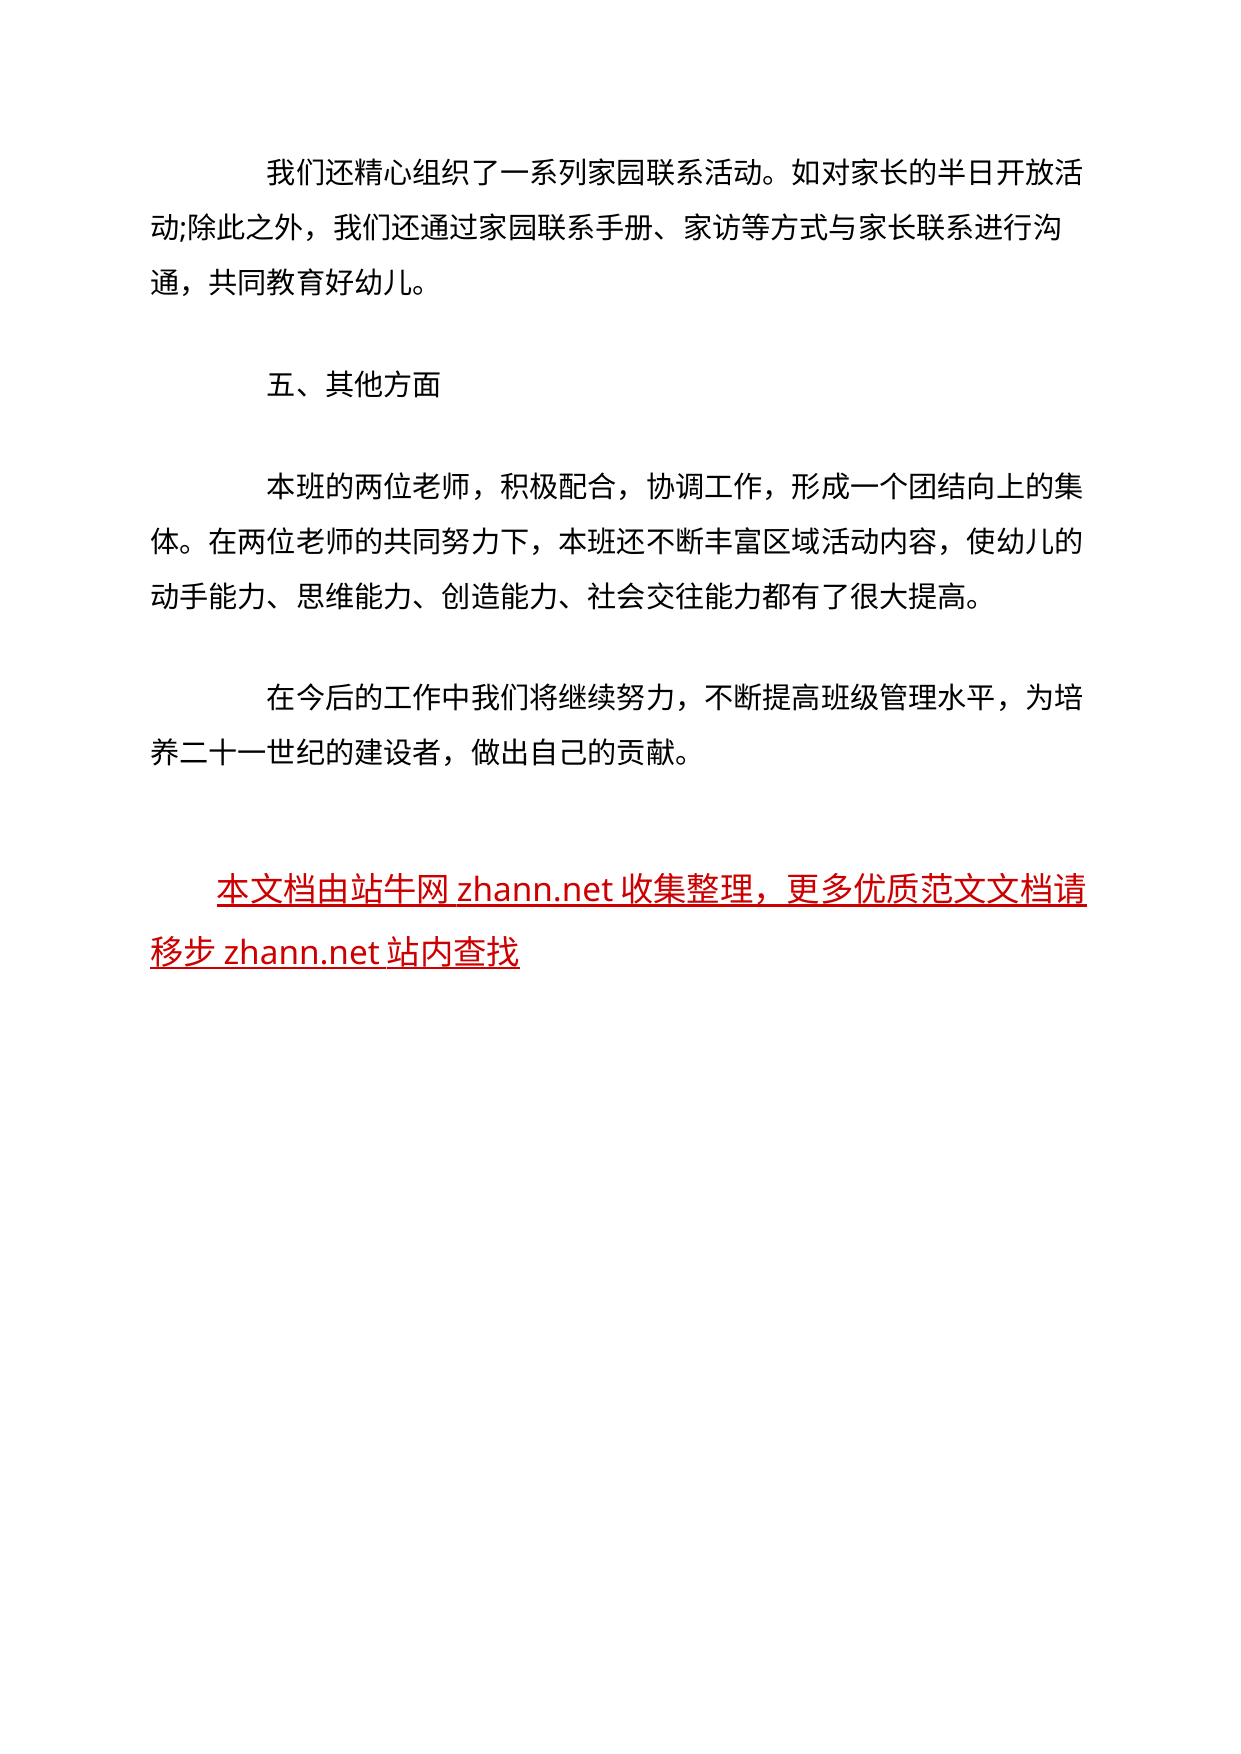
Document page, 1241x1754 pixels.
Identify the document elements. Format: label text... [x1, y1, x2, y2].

text 本班的两位老师，积极配合，协调工作，形成一个团结向上的集体。在两位老师的共同努力下，本班还不断丰富区域活动内容，使幼儿的动手能力、思维能力、创造能力、社会交往能力都有了很大提高。 [150, 463, 1090, 616]
text 我们还精心组织了一系列家园联系活动。如对家长的半日开放活动;除此之外，我们还通过家园联系手册、家访等方式与家长联系进行沟通，共同教育好幼儿。 [150, 150, 1090, 302]
text 在今后的工作中我们将继续努力，不断提高班级管理水平，为培养二十一世纪的建设者，做出自己的贡献。 [150, 675, 1090, 772]
text 五、其他方面 [150, 362, 1090, 404]
text 本文档由站牛网zhann.net收集整理，更多优质范文文档请移步zhann.net站内查找 [150, 863, 1090, 974]
